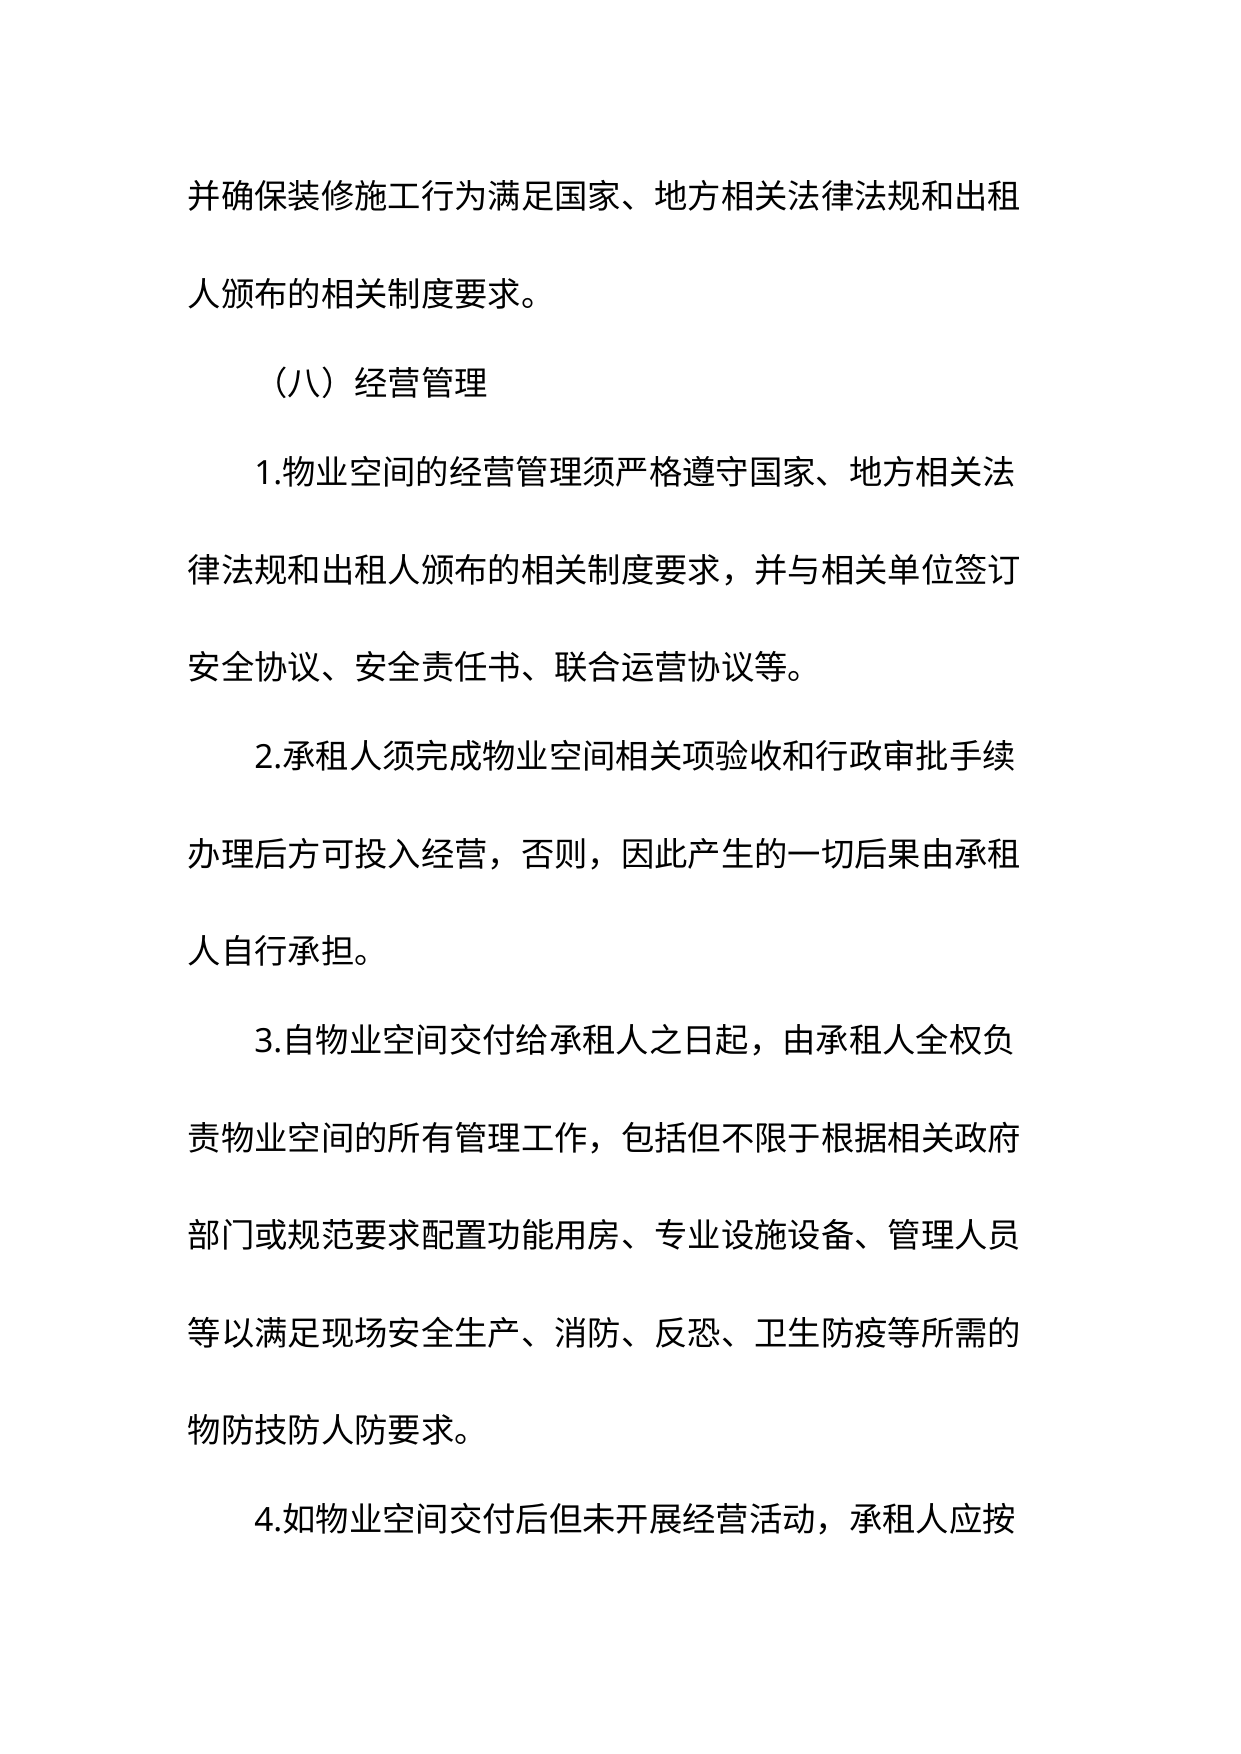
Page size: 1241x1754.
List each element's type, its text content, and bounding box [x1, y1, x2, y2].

text （八）经营管理 [187, 348, 1048, 413]
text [187, 162, 1048, 324]
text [187, 1485, 1048, 1550]
text 3.自物业空间交付给承租人之日起，由承租人全权负责物业空间的所有管理工作，包括但不限于根据相关政府部门或规范要求配置功能用房、专业设施设备、管理人员等以满足现场安全生产、消防、反恐、卫生防疫等所需的物防技防人防要求。 [187, 1006, 1048, 1461]
text 1.物业空间的经营管理须严格遵守国家、地方相关法律法规和出租人颁布的相关制度要求，并与相关单位签订安全协议、安全责任书、联合运营协议等。 [187, 438, 1048, 698]
text 2.承租人须完成物业空间相关项验收和行政审批手续办理后方可投入经营，否则，因此产生的一切后果由承租人自行承担。 [187, 722, 1048, 982]
